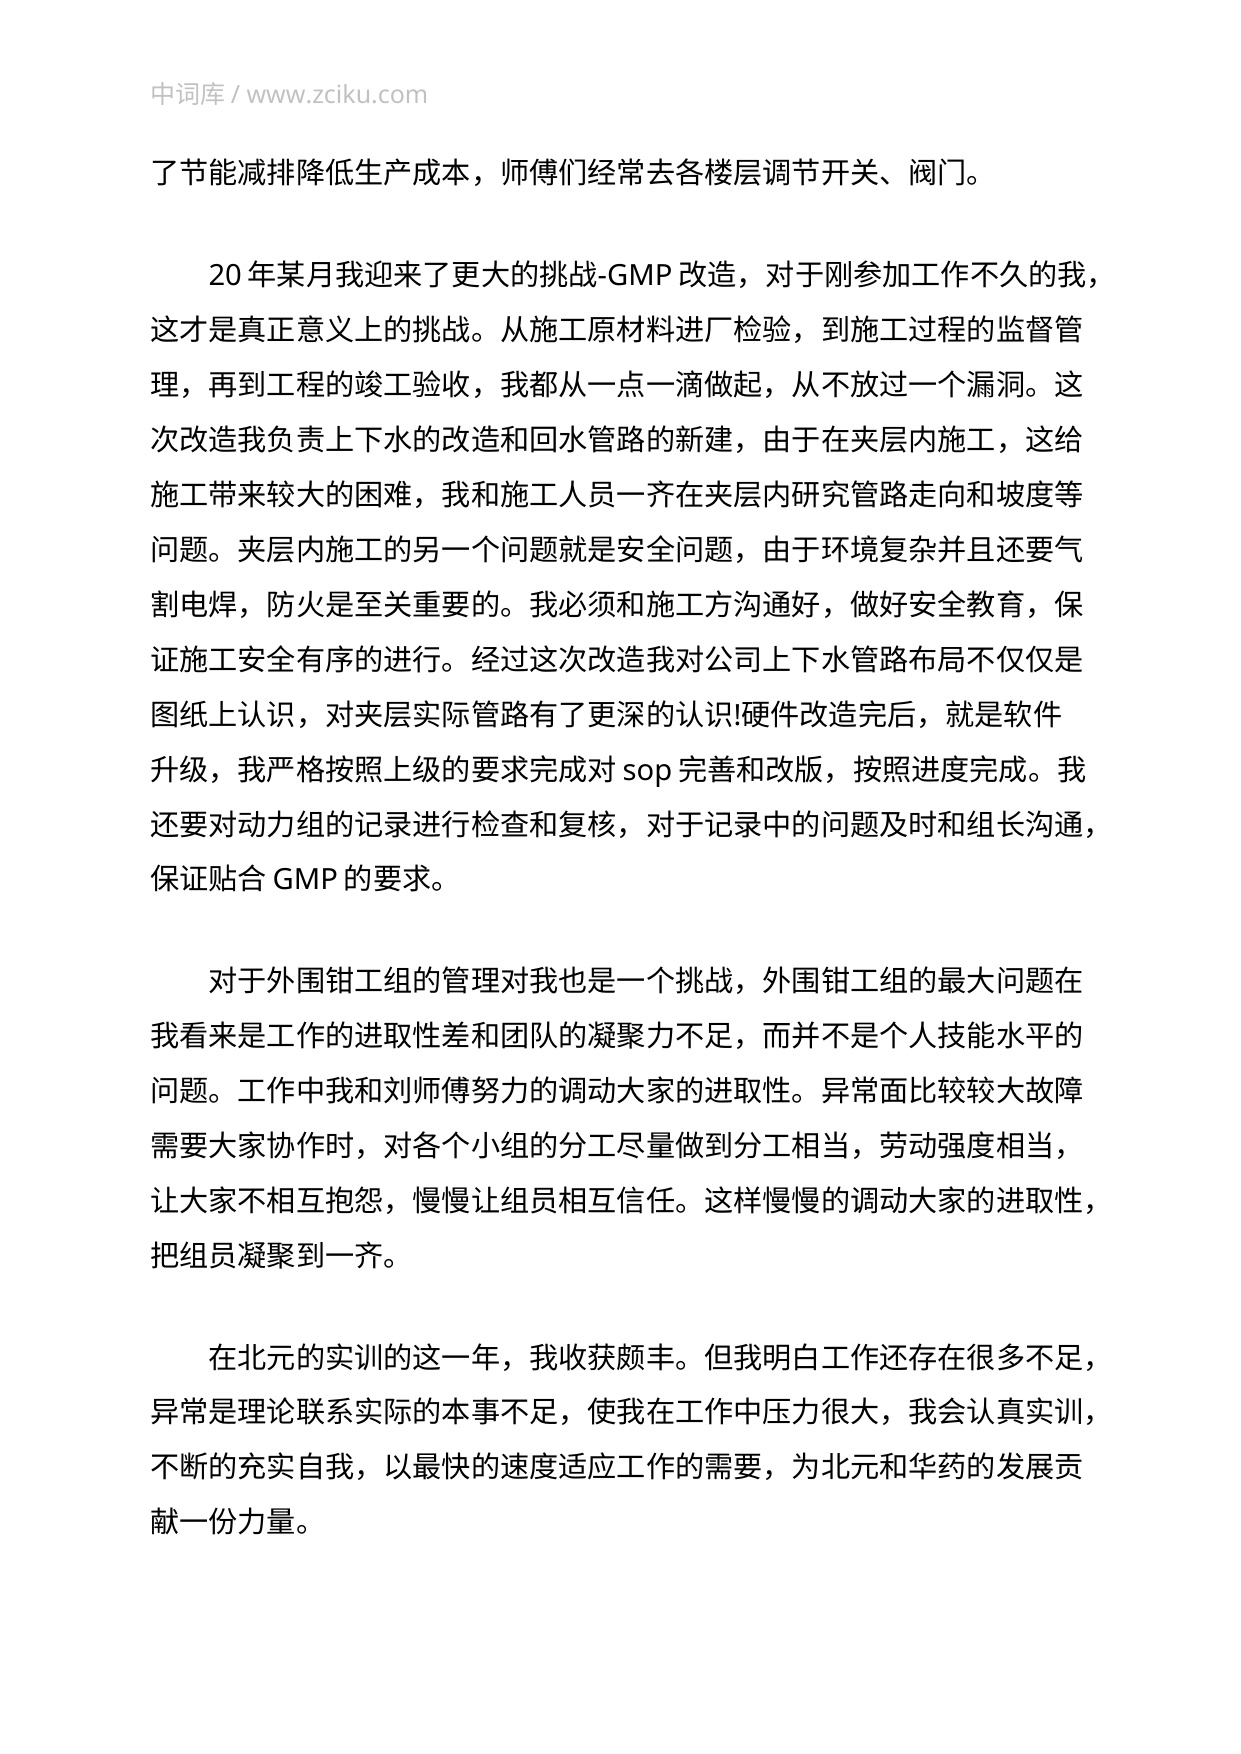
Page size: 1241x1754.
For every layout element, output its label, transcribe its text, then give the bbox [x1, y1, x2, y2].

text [150, 150, 1090, 192]
text 对于外围钳工组的管理对我也是一个挑战，外围钳工组的最大问题在我看来是工作的进取性差和团队的凝聚力不足，而并不是个人技能水平的问题。工作中我和刘师傅努力的调动大家的进取性。异常面比较较大故障需要大家协作时，对各个小组的分工尽量做到分工相当，劳动强度相当，让大家不相互抱怨，慢慢让组员相互信任。这样慢慢的调动大家的进取性，把组员凝聚到一齐。 [150, 958, 1090, 1275]
text 在北元的实训的这一年，我收获颇丰。但我明白工作还存在很多不足，异常是理论联系实际的本事不足，使我在工作中压力很大，我会认真实训，不断的充实自我，以最快的速度适应工作的需要，为北元和华药的发展贡献一份力量。 [150, 1334, 1090, 1541]
text 20年某月我迎来了更大的挑战-GMP改造，对于刚参加工作不久的我，这才是真正意义上的挑战。从施工原材料进厂检验，到施工过程的监督管理，再到工程的竣工验收，我都从一点一滴做起，从不放过一个漏洞。这次改造我负责上下水的改造和回水管路的新建，由于在夹层内施工，这给施工带来较大的困难，我和施工人员一齐在夹层内研究管路走向和坡度等问题。夹层内施工的另一个问题就是安全问题，由于环境复杂并且还要气割电焊，防火是至关重要的。我必须和施工方沟通好，做好安全教育，保证施工安全有序的进行。经过这次改造我对公司上下水管路布局不仅仅是图纸上认识，对夹层实际管路有了更深的认识!硬件改造完后，就是软件升级，我严格按照上级的要求完成对sop完善和改版，按照进度完成。我还要对动力组的记录进行检查和复核，对于记录中的问题及时和组长沟通，保证贴合GMP的要求。 [150, 252, 1090, 898]
